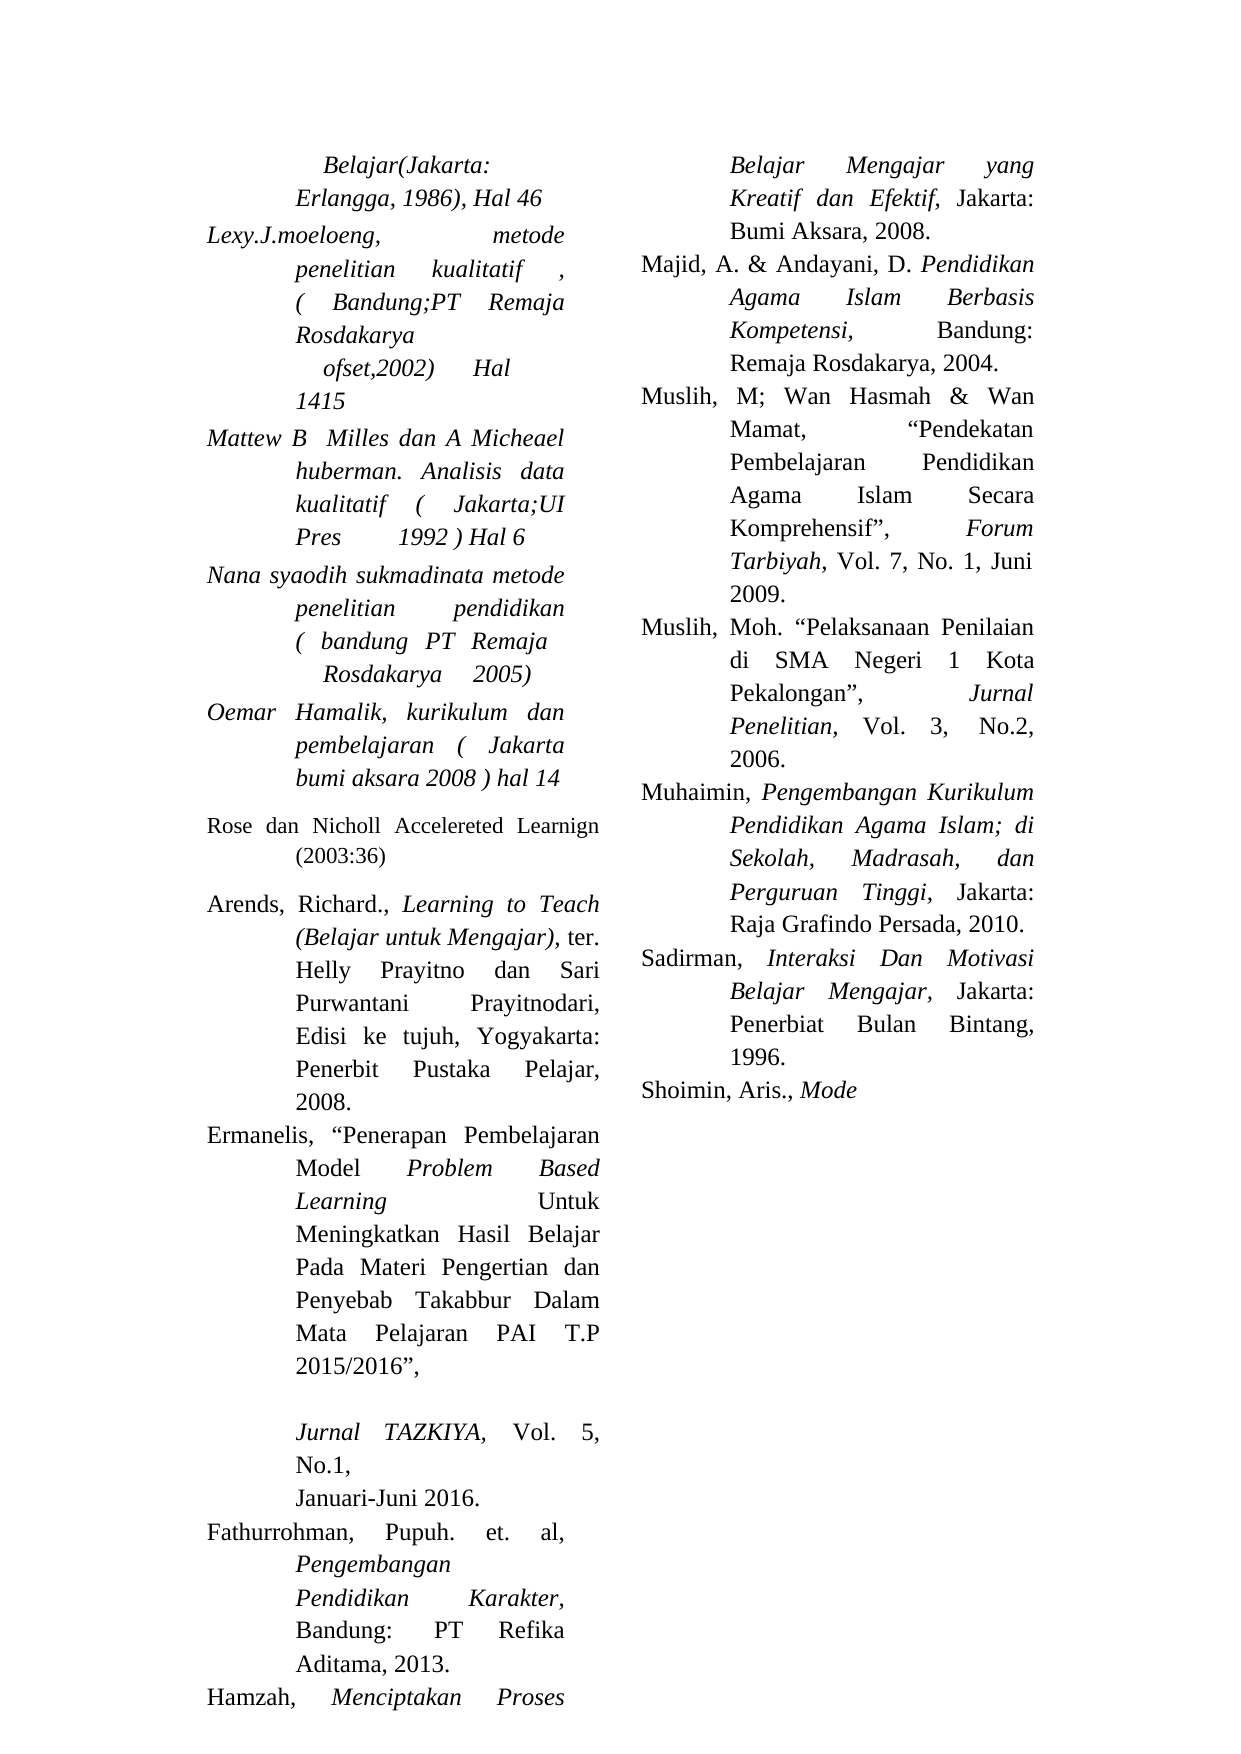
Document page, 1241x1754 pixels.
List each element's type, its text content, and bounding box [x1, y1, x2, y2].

text Lexy.J.moeloeng, metode penelitian kualitatif , ( Bandung;PT Remaja Rosdakarya ofset,2002) Hal 1415 [207, 221, 565, 414]
text 2009. [729, 579, 1069, 608]
text Nana syaodih sukmadinata metode penelitian pendidikan ( bandung PT Remaja Rosdakarya 2005) [207, 560, 565, 688]
text Muhaimin, Pengembangan Kurikulum Pendidikan Agama Islam; di Sekolah, Madrasah, dan Perguruan Tinggi, Jakarta: Raja Grafindo Persada, 2010. [641, 777, 1034, 938]
text Hamzah, Menciptakan Proses Belajar Mengajar yang Kreatif dan Efektif, Jakarta: Bumi Aksara, 2008. [641, 150, 1034, 245]
text Majid, A. & Andayani, D. Pendidikan Agama Islam Berbasis Kompetensi, Bandung: Remaja Rosdakarya, 2004. [641, 249, 1034, 377]
text Sadirman, Interaksi Dan Motivasi Belajar Mengajar, Jakarta: Penerbiat Bulan Bintang, 1996. [641, 943, 1034, 1071]
text Januari-Juni 2016. [295, 1483, 600, 1512]
text Koestoer Partowisasto dan H. Hadisuparto,Diagnosa Dan Pemecahan Kesulitan Belajar(Jakarta: Erlangga, 1986), Hal 46 [207, 150, 565, 212]
text Rose dan Nicholl Accelereted Learnign (2003:36) [207, 812, 600, 868]
text Ermanelis, “Penerapan Pembelajaran Model Problem Based Learning Untuk Meningkatkan Hasil Belajar Pada Materi Pengertian dan Penyebab Takabbur Dalam Mata Pelajaran PAI T.P 2015/2016”, Jurnal TAZKIYA, Vol. 5, No.1, [207, 1120, 600, 1479]
text Arends, Richard., Learning to Teach (Belajar untuk Mengajar), ter. Helly Prayitno dan Sari Purwantani Prayitnodari, Edisi ke tujuh, Yogyakarta: Penerbit Pustaka Pelajar, 2008. [207, 889, 600, 1116]
text Muslih, M; Wan Hasmah & Wan Mamat, “Pendekatan Pembelajaran Pendidikan Agama Islam Secara Komprehensif”, Forum Tarbiyah, Vol. 7, No. 1, Juni [641, 381, 1034, 575]
text Oemar Hamalik, kurikulum dan pembelajaran ( Jakarta bumi aksara 2008 ) hal 14 [207, 697, 565, 791]
text Hamzah, Menciptakan Proses Belajar Mengajar yang Kreatif dan Efektif, Jakarta: Bumi Aksara, 2008. [207, 1682, 565, 1710]
text Fathurrohman, Pupuh. et. al, Pengembangan Pendidikan Karakter, Bandung: PT Refika Aditama, 2013. [207, 1517, 565, 1677]
text Shoimin, Aris., Mode [641, 1075, 1034, 1103]
text Mattew B Milles dan A Micheael huberman. Analisis data kualitatif ( Jakarta;UI Pres 1992 ) Hal 6 [207, 423, 565, 551]
text Muslih, Moh. “Pelaksanaan Penilaian di SMA Negeri 1 Kota Pekalongan”, Jurnal Penelitian, Vol. 3, No.2, 2006. [641, 612, 1034, 773]
